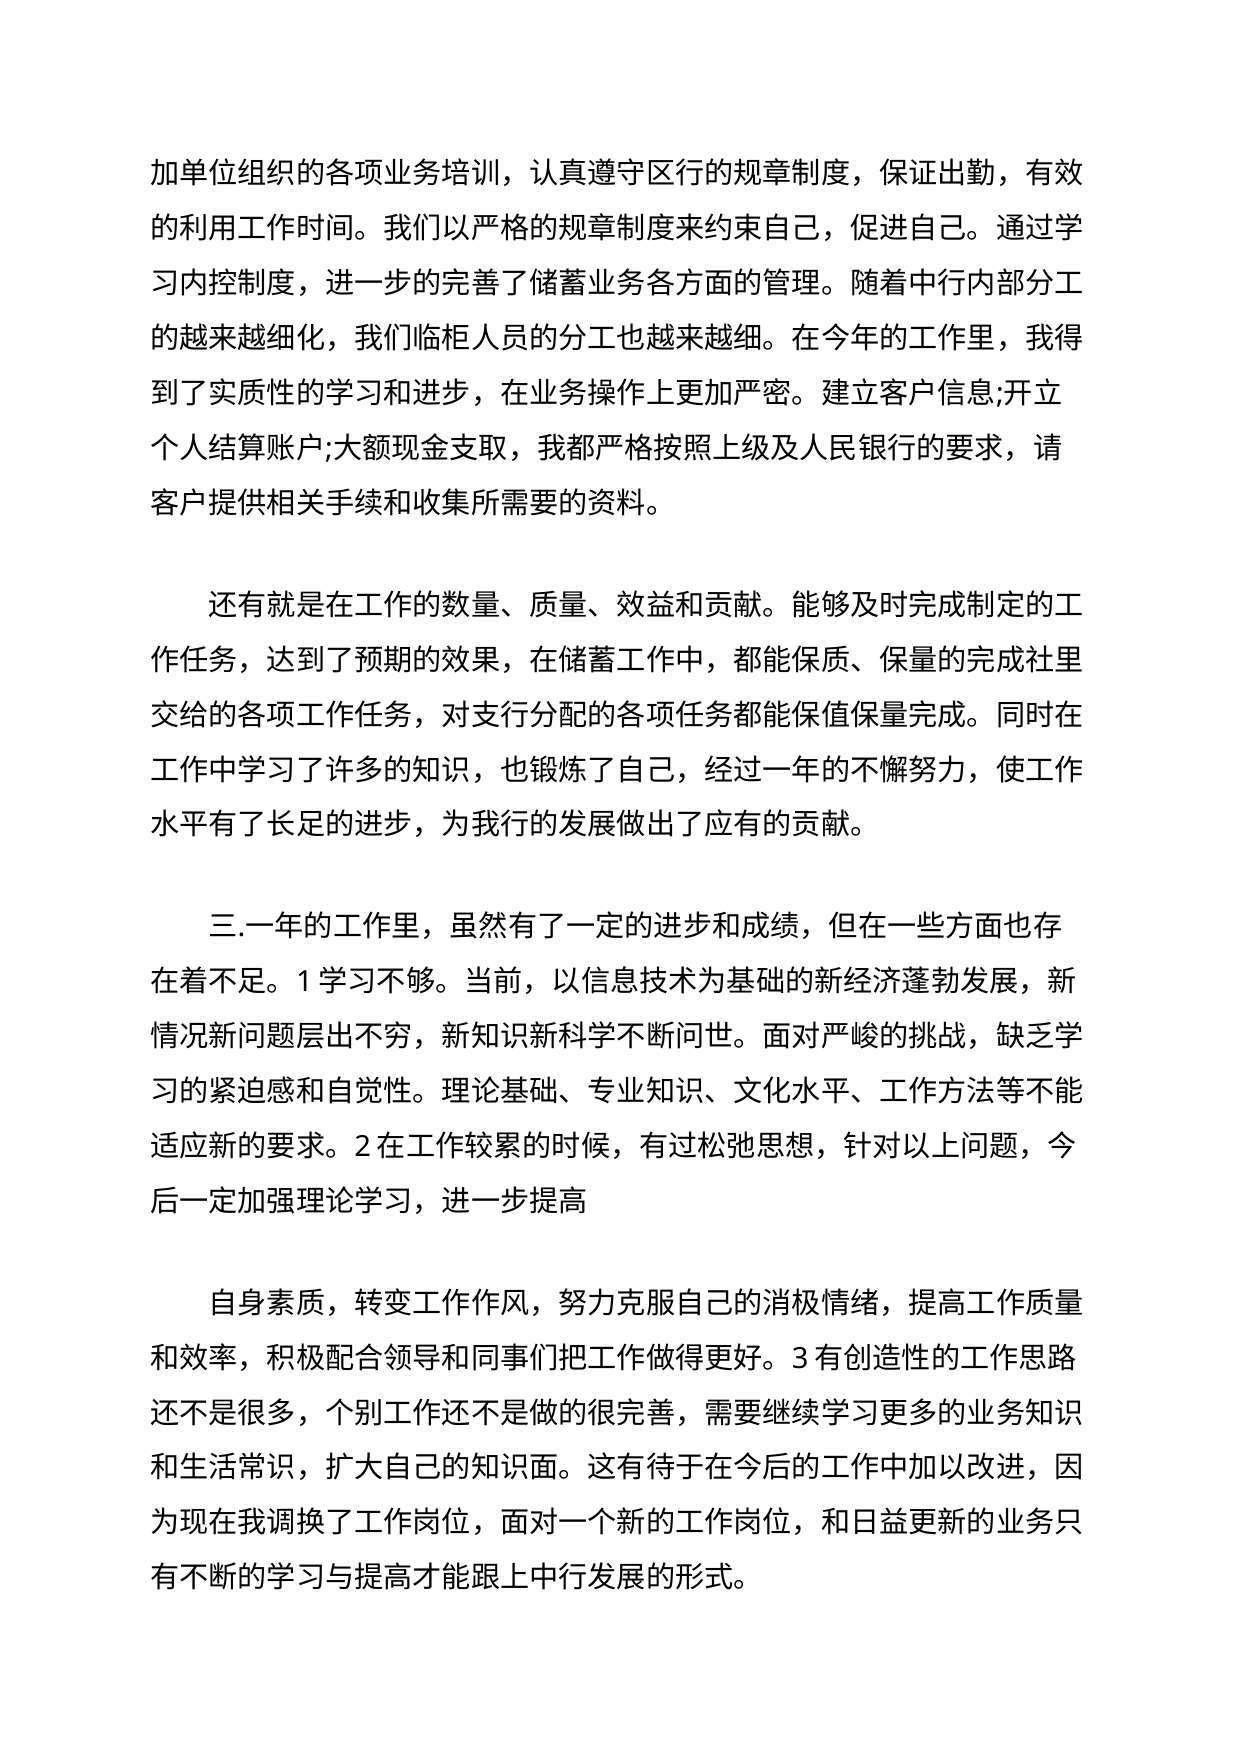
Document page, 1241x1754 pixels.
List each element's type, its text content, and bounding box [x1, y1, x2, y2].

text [150, 150, 1090, 522]
text 还有就是在工作的数量、质量、效益和贡献。能够及时完成制定的工作任务，达到了预期的效果，在储蓄工作中，都能保质、保量的完成社里交给的各项工作任务，对支行分配的各项任务都能保值保量完成。同时在工作中学习了许多的知识，也锻炼了自己，经过一年的不懈努力，使工作水平有了长足的进步，为我行的发展做出了应有的贡献。 [150, 581, 1090, 843]
text 自身素质，转变工作作风，努力克服自己的消极情绪，提高工作质量和效率，积极配合领导和同事们把工作做得更好。3有创造性的工作思路还不是很多，个别工作还不是做的很完善，需要继续学习更多的业务知识和生活常识，扩大自己的知识面。这有待于在今后的工作中加以改进，因为现在我调换了工作岗位，面对一个新的工作岗位，和日益更新的业务只有不断的学习与提高才能跟上中行发展的形式。 [150, 1279, 1090, 1596]
text 三.一年的工作里，虽然有了一定的进步和成绩，但在一些方面也存在着不足。1学习不够。当前，以信息技术为基础的新经济蓬勃发展，新情况新问题层出不穷，新知识新科学不断问世。面对严峻的挑战，缺乏学习的紧迫感和自觉性。理论基础、专业知识、文化水平、工作方法等不能适应新的要求。2在工作较累的时候，有过松弛思想，针对以上问题，今后一定加强理论学习，进一步提高 [150, 903, 1090, 1220]
